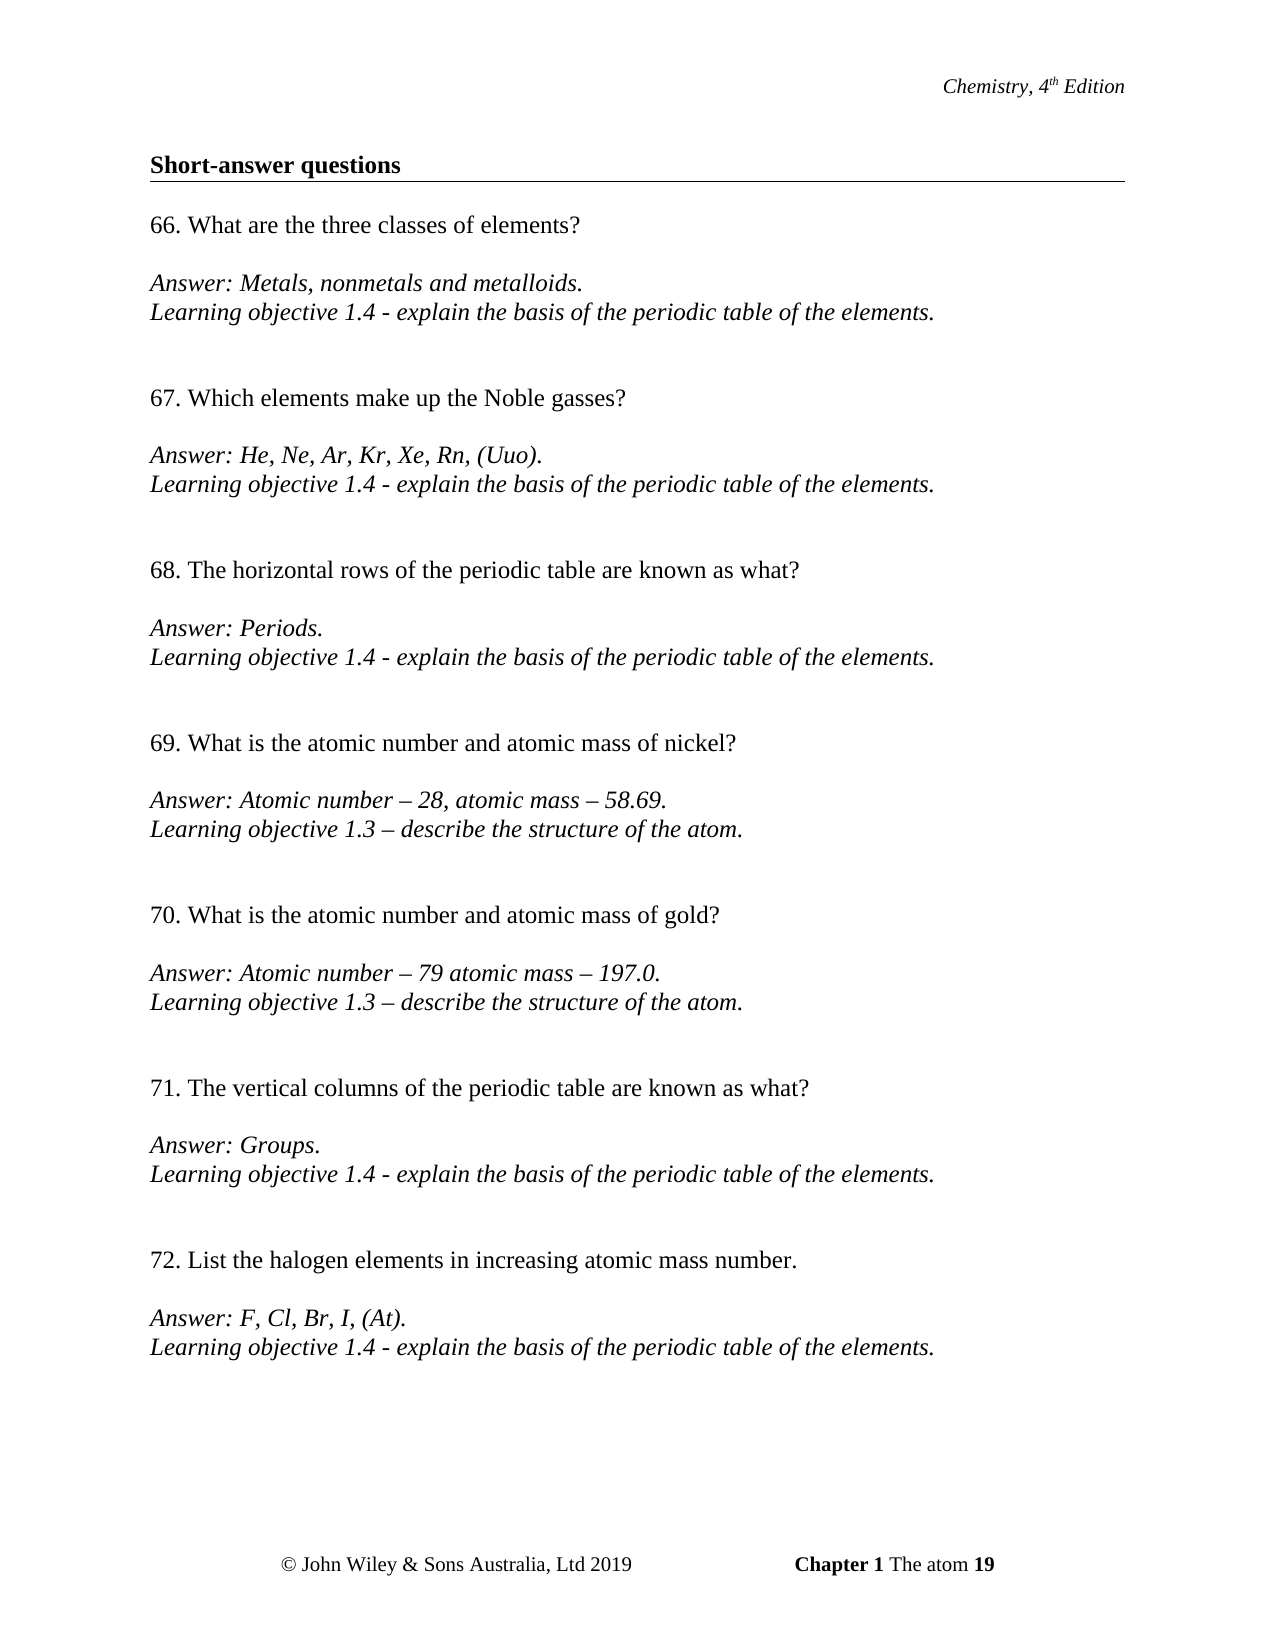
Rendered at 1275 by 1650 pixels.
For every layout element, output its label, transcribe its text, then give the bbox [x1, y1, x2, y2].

text Answer: Atomic number – 79 atomic mass – 197.0. [150, 958, 1125, 987]
text 71. The vertical columns of the periodic table are known as what? [150, 1073, 1125, 1102]
text Answer: Metals, nonmetals and metalloids. Learning objective 1.4 - explain the basis of the periodic table of the elements. [150, 268, 1125, 354]
text 72. List the halogen elements in increasing atomic mass number. [150, 1246, 1125, 1274]
text Answer: Periods. Learning objective 1.4 - explain the basis of the periodic table of the elements. [150, 613, 1125, 699]
text 68. The horizontal rows of the periodic table are known as what? [150, 556, 1125, 584]
text 66. What are the three classes of elements? [150, 211, 1125, 239]
text 67. Which elements make up the Noble gasses? [150, 383, 1125, 412]
text Short-answer questions [150, 150, 1125, 181]
text Answer: He, Ne, Ar, Kr, Xe, Rn, (Uuo). Learning objective 1.4 - explain the basis of the periodic table of the elements. [150, 441, 1125, 527]
text Learning objective 1.3 – describe the structure of the atom. [150, 987, 1125, 1016]
text Answer: Groups. Learning objective 1.4 - explain the basis of the periodic table of the elements. [150, 1131, 1125, 1217]
text 70. What is the atomic number and atomic mass of gold? [150, 901, 1125, 929]
text Answer: F, Cl, Br, I, (At). Learning objective 1.4 - explain the basis of the periodic table of the elements. [150, 1303, 1125, 1389]
text 69. What is the atomic number and atomic mass of nickel? [150, 728, 1125, 757]
text Answer: Atomic number – 28, atomic mass – 58.69. Learning objective 1.3 – describe the structure of the atom. [150, 786, 1125, 843]
